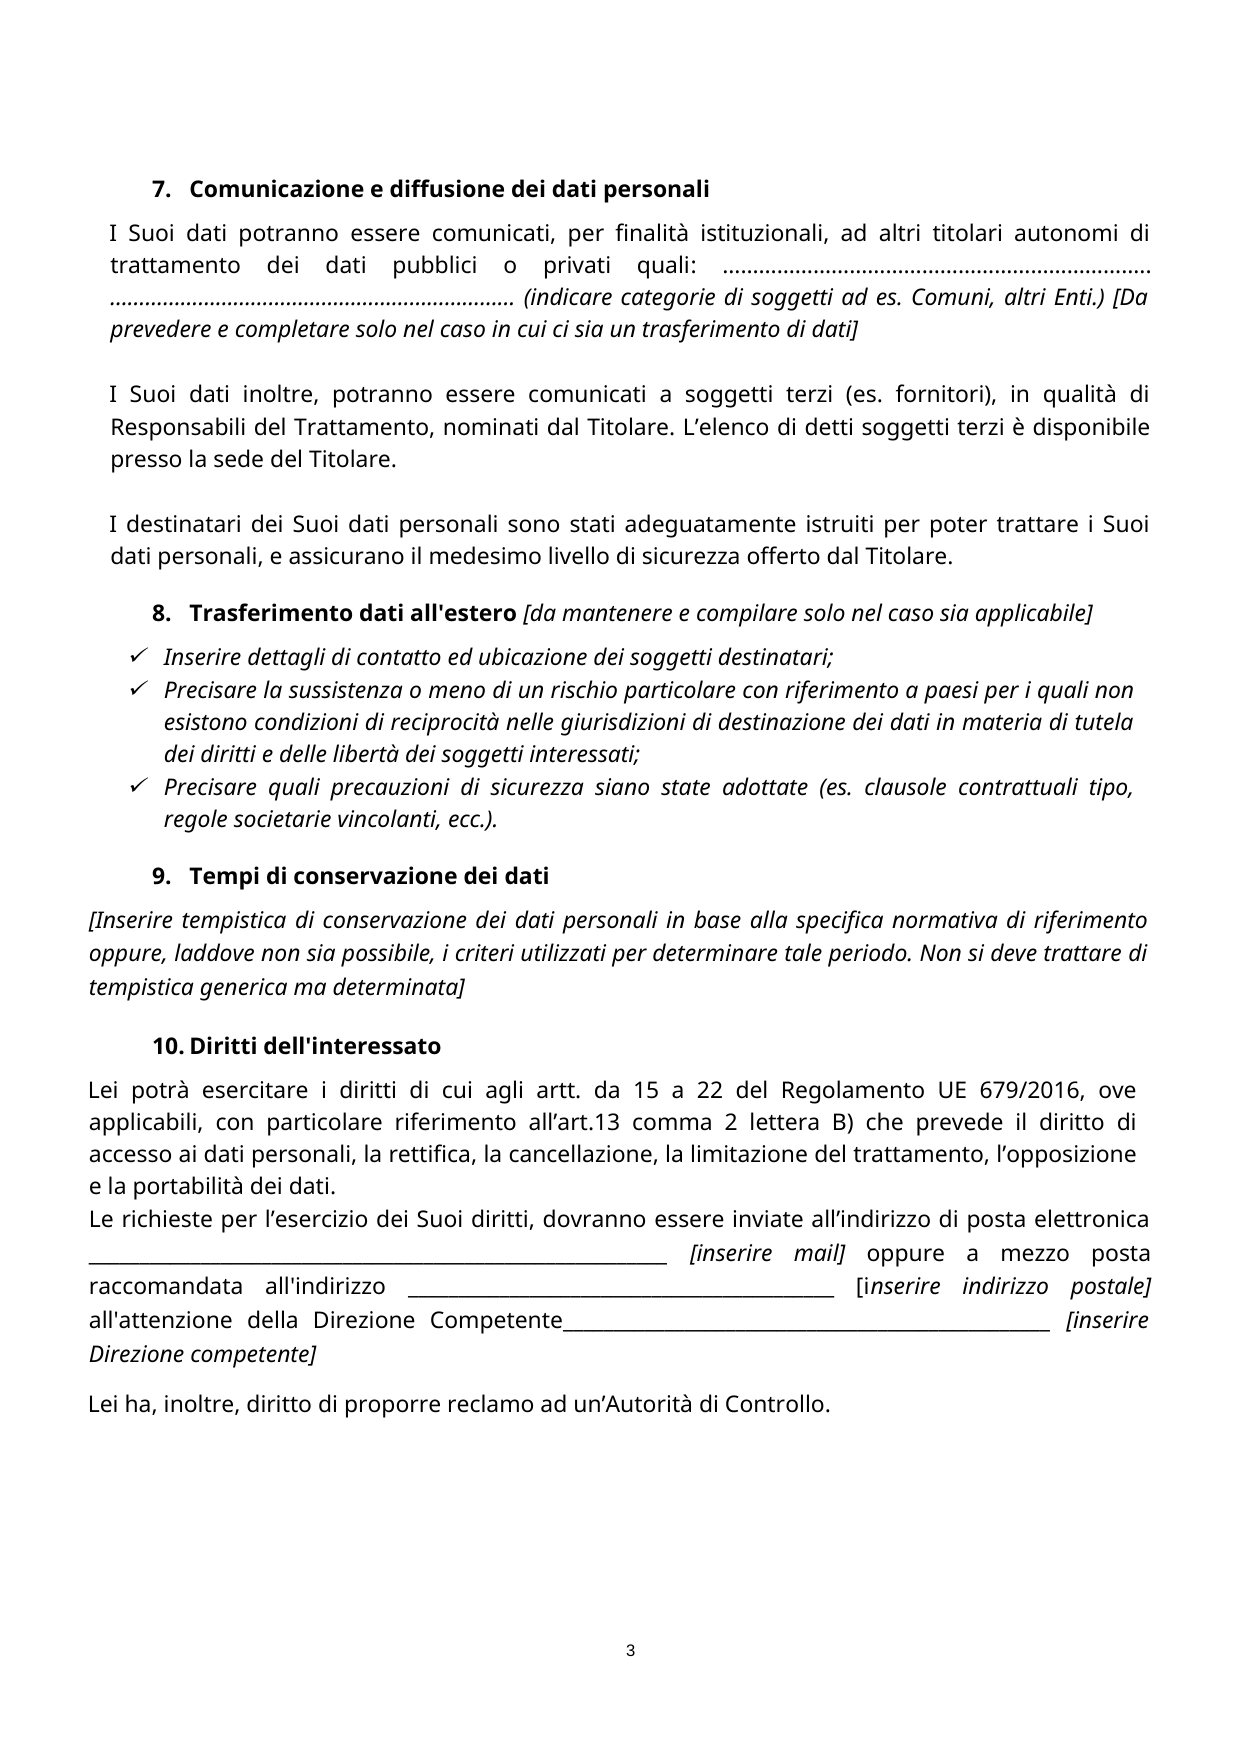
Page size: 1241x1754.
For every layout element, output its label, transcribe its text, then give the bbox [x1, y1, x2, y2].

list Precisare la sussistenza o meno di un rischio particolare con riferimento a paesi per i quali non esistono condizioni di reciprocità nelle giurisdizioni di destinazione dei dati in materia di tutela dei diritti e delle libertà dei soggetti interessati; [126, 673, 1138, 769]
text I Suoi dati potranno essere comunicati, per finalità istituzionali, ad altri titolari autonomi di trattamento dei dati pubblici o privati quali: …………………………………………………………….. …………………………………………………………… (indicare categorie di soggetti ad es. Comuni, altri Enti.) [Da prevedere e completare solo nel caso in cui ci sia un trasferimento di dati] [109, 216, 1152, 344]
text I Suoi dati inoltre, potranno essere comunicati a soggetti terzi (es. fornitori), in qualità di Responsabili del Trattamento, nominati dal Titolare. L’elenco di detti soggetti terzi è disponibile presso la sede del Titolare. [109, 378, 1152, 474]
text I destinatari dei Suoi dati personali sono stati adeguatamente istruiti per poter trattare i Suoi dati personali, e assicurano il medesimo livello di sicurezza offerto dal Titolare. [109, 508, 1152, 571]
list Trasferimento dati all'estero [da mantenere e compilare solo nel caso sia applicabile] [152, 597, 1138, 628]
list Tempi di conservazione dei dati [152, 860, 1138, 891]
list Inserire dettagli di contatto ed ubicazione dei soggetti destinatari; [126, 641, 1138, 672]
text [Inserire tempistica di conservazione dei dati personali in base alla specifica normativa di riferimento oppure, laddove non sia possibile, i criteri utilizzati per determinare tale periodo. Non si deve trattare di tempistica generica ma determinata] [89, 904, 1152, 1002]
list Precisare quali precauzioni di sicurezza siano state adottate (es. clausole contrattuali tipo, regole societarie vincolanti, ecc.). [126, 771, 1138, 834]
text Le richieste per l’esercizio dei Suoi diritti, dovranno essere inviate all’indirizzo di posta elettronica _________________________________________________________ [inserire mail] oppure a mezzo posta raccomandata all'indirizzo __________________________________________ [inserire indirizzo postale] all'attenzione della Direzione Competente________________________________________________ [inserire Direzione competente] [89, 1203, 1152, 1369]
text Lei ha, inoltre, diritto di proporre reclamo ad un’Autorità di Controllo. [88, 1388, 1138, 1419]
text Lei potrà esercitare i diritti di cui agli artt. da 15 a 22 del Regolamento UE 679/2016, ove applicabili, con particolare riferimento all’art.13 comma 2 lettera B) che prevede il diritto di accesso ai dati personali, la rettifica, la cancellazione, la limitazione del trattamento, l’opposizione e la portabilità dei dati. [88, 1074, 1138, 1201]
list Comunicazione e diffusione dei dati personali [152, 173, 1138, 204]
list Diritti dell'interessato [152, 1030, 1138, 1061]
